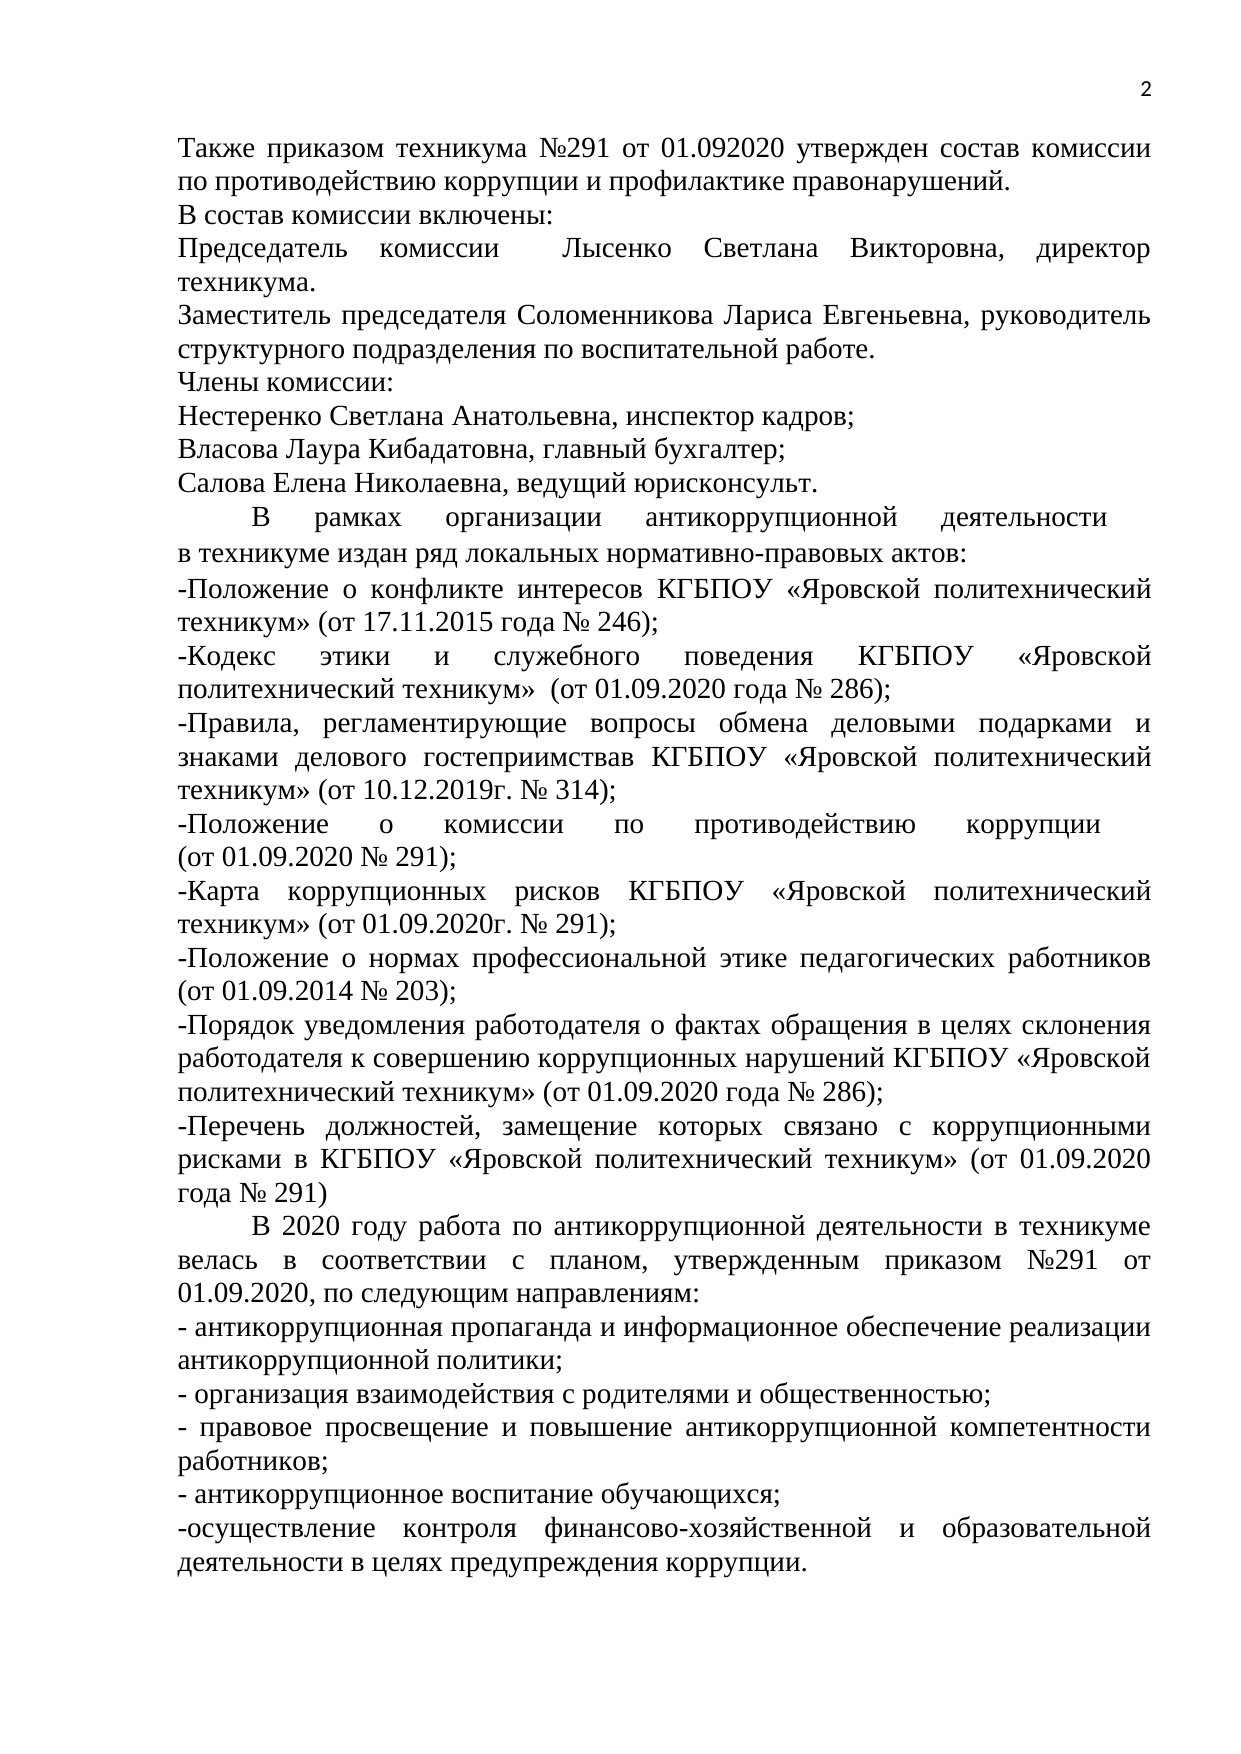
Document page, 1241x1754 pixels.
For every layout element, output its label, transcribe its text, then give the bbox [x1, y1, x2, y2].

text Председатель комиссии Лысенко Светлана Викторовна, директор техникума. [177, 230, 1152, 297]
text -Перечень должностей, замещение которых связано с коррупционными рисками в КГБПОУ «Яровской политехнический техникум» (от 01.09.2020 года № 291) [177, 1108, 1152, 1208]
text В 2020 году работа по антикоррупционной деятельности в техникуме велась в соответствии с планом, утвержденным приказом №291 от 01.09.2020, по следующим направлениям: [177, 1208, 1152, 1309]
text Власова Лаура Кибадатовна, главный бухгалтер; [177, 432, 1152, 465]
text Салова Елена Николаевна, ведущий юрисконсульт. [177, 465, 1152, 499]
text В рамках организации антикоррупционной деятельности в техникуме издан ряд локальных нормативно-правовых актов: [177, 499, 1152, 568]
text Члены комиссии: [177, 364, 1152, 398]
text - правовое просвещение и повышение антикоррупционной компетентности работников; [177, 1409, 1152, 1477]
text -Положение о нормах профессиональной этике педагогических работников (от 01.09.2014 № 203); [177, 940, 1152, 1007]
text В состав комиссии включены: [177, 197, 1152, 230]
text Также приказом техникума №291 от 01.092020 утвержден состав комиссии по противодействию коррупции и профилактике правонарушений. [177, 130, 1152, 197]
text -Кодекс этики и служебного поведения КГБПОУ «Яровской политехнический техникум» (от 01.09.2020 года № 286); [177, 638, 1152, 705]
text -Карта коррупционных рисков КГБПОУ «Яровской политехнический техникум» (от 01.09.2020г. № 291); [177, 873, 1152, 940]
text -Порядок уведомления работодателя о фактах обращения в целях склонения работодателя к совершению коррупционных нарушений КГБПОУ «Яровской политехнический техникум» (от 01.09.2020 года № 286); [177, 1007, 1152, 1108]
text - антикоррупционная пропаганда и информационное обеспечение реализации антикоррупционной политики; [177, 1309, 1152, 1376]
text - антикоррупционное воспитание обучающихся; [177, 1477, 1152, 1510]
text -осуществление контроля финансово-хозяйственной и образовательной деятельности в целях предупреждения коррупции. [177, 1510, 1152, 1577]
text -Положение о конфликте интересов КГБПОУ «Яровской политехнический техникум» (от 17.11.2015 года № 246); [177, 571, 1152, 638]
text Заместитель председателя Соломенникова Лариса Евгеньевна, руководитель структурного подразделения по воспитательной работе. [177, 297, 1152, 364]
text Нестеренко Светлана Анатольевна, инспектор кадров; [177, 398, 1152, 432]
text -Положение о комиссии по противодействию коррупции (от 01.09.2020 № 291); [177, 806, 1152, 873]
text - организация взаимодействия с родителями и общественностью; [177, 1376, 1152, 1409]
text -Правила, регламентирующие вопросы обмена деловыми подарками и знаками делового гостеприимствав КГБПОУ «Яровской политехнический техникум» (от 10.12.2019г. № 314); [177, 705, 1152, 806]
